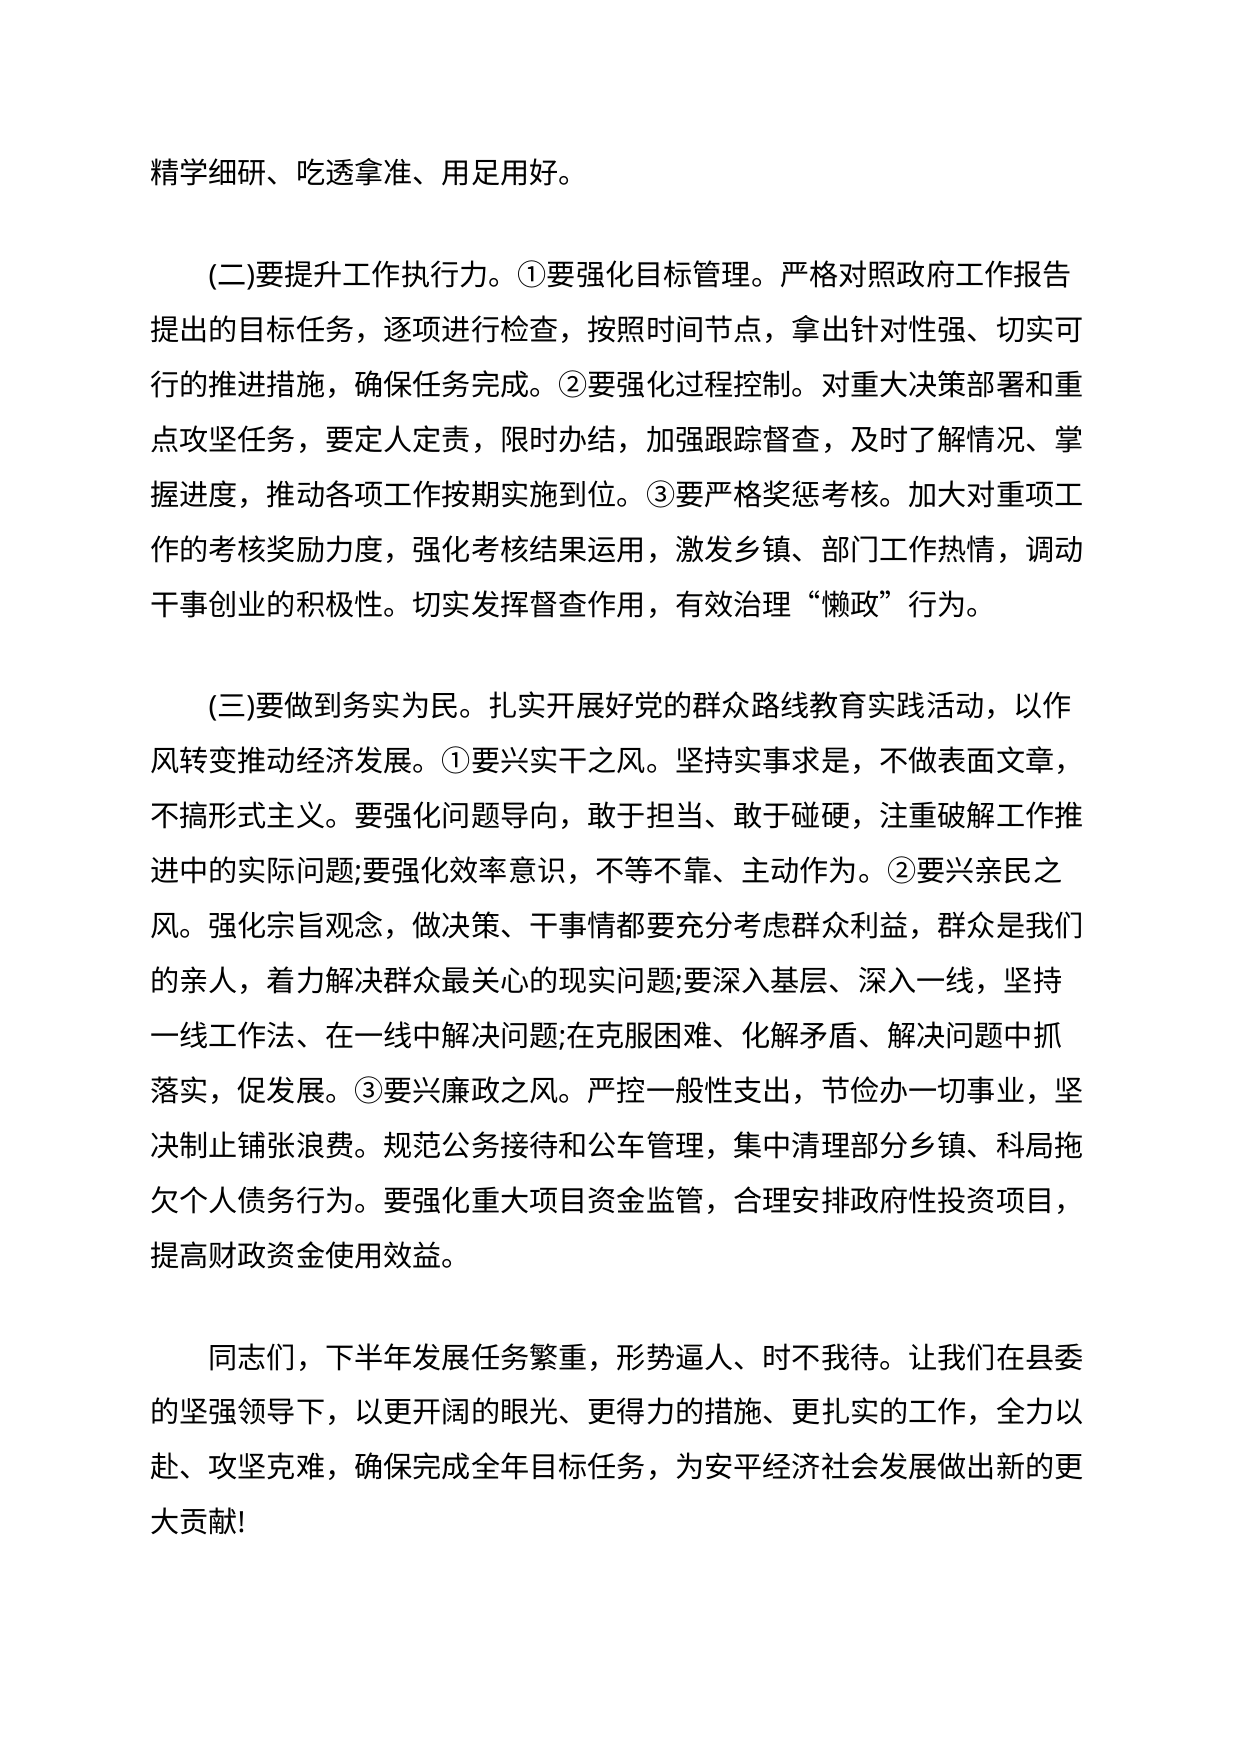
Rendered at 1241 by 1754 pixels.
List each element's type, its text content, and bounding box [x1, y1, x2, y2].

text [150, 150, 1090, 192]
text 同志们，下半年发展任务繁重，形势逼人、时不我待。让我们在县委的坚强领导下，以更开阔的眼光、更得力的措施、更扎实的工作，全力以赴、攻坚克难，确保完成全年目标任务，为安平经济社会发展做出新的更大贡献! [150, 1334, 1090, 1541]
text (三)要做到务实为民。扎实开展好党的群众路线教育实践活动，以作风转变推动经济发展。①要兴实干之风。坚持实事求是，不做表面文章，不搞形式主义。要强化问题导向，敢于担当、敢于碰硬，注重破解工作推进中的实际问题;要强化效率意识，不等不靠、主动作为。②要兴亲民之风。强化宗旨观念，做决策、干事情都要充分考虑群众利益，群众是我们的亲人，着力解决群众最关心的现实问题;要深入基层、深入一线，坚持一线工作法、在一线中解决问题;在克服困难、化解矛盾、解决问题中抓落实，促发展。③要兴廉政之风。严控一般性支出，节俭办一切事业，坚决制止铺张浪费。规范公务接待和公车管理，集中清理部分乡镇、科局拖欠个人债务行为。要强化重大项目资金监管，合理安排政府性投资项目，提高财政资金使用效益。 [150, 683, 1090, 1275]
text (二)要提升工作执行力。①要强化目标管理。严格对照政府工作报告提出的目标任务，逐项进行检查，按照时间节点，拿出针对性强、切实可行的推进措施，确保任务完成。②要强化过程控制。对重大决策部署和重点攻坚任务，要定人定责，限时办结，加强跟踪督查，及时了解情况、掌握进度，推动各项工作按期实施到位。③要严格奖惩考核。加大对重项工作的考核奖励力度，强化考核结果运用，激发乡镇、部门工作热情，调动干事创业的积极性。切实发挥督查作用，有效治理“懒政”行为。 [150, 252, 1090, 623]
